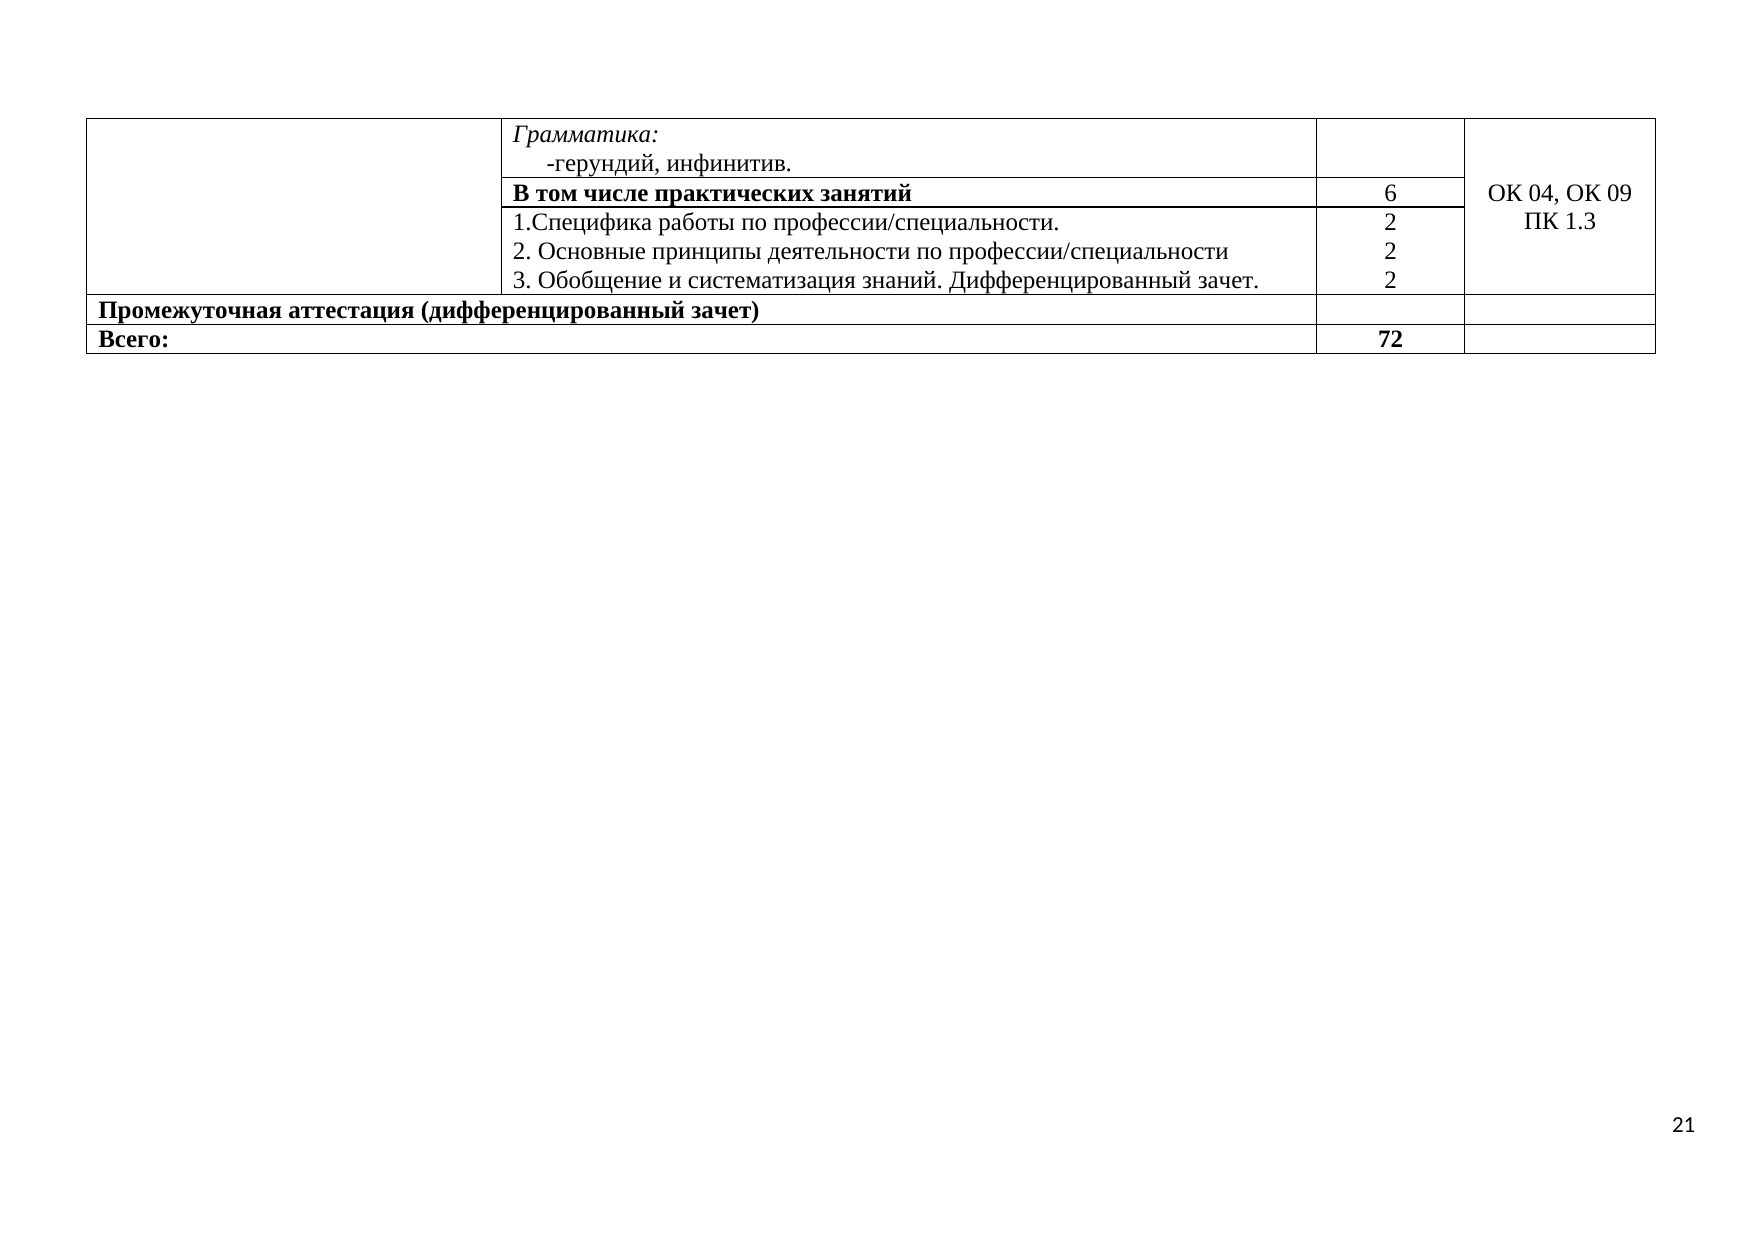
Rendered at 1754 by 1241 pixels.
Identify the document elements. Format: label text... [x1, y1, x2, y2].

table_cell [1465, 325, 1655, 353]
table_cell 72 [1317, 325, 1464, 353]
table_cell 6 [1317, 119, 1464, 177]
table_cell 2 2 2 [1317, 208, 1464, 294]
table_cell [87, 119, 501, 294]
table_cell Всего: [87, 325, 1316, 353]
table_cell 6 [1317, 178, 1464, 206]
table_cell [1465, 119, 1655, 294]
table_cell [502, 119, 1316, 177]
table_cell [1465, 295, 1655, 323]
table_cell Промежуточная аттестация (дифференцированный зачет) [87, 295, 1316, 323]
table_cell [1317, 295, 1464, 323]
table_cell 1.Специфика работы по профессии/специальности. 2. Основные принципы деятельности по профессии/специальности 3. Обобщение и систематизация знаний. Дифференцированный зачет. [502, 208, 1316, 294]
table_cell В том числе практических занятий [502, 178, 1316, 206]
